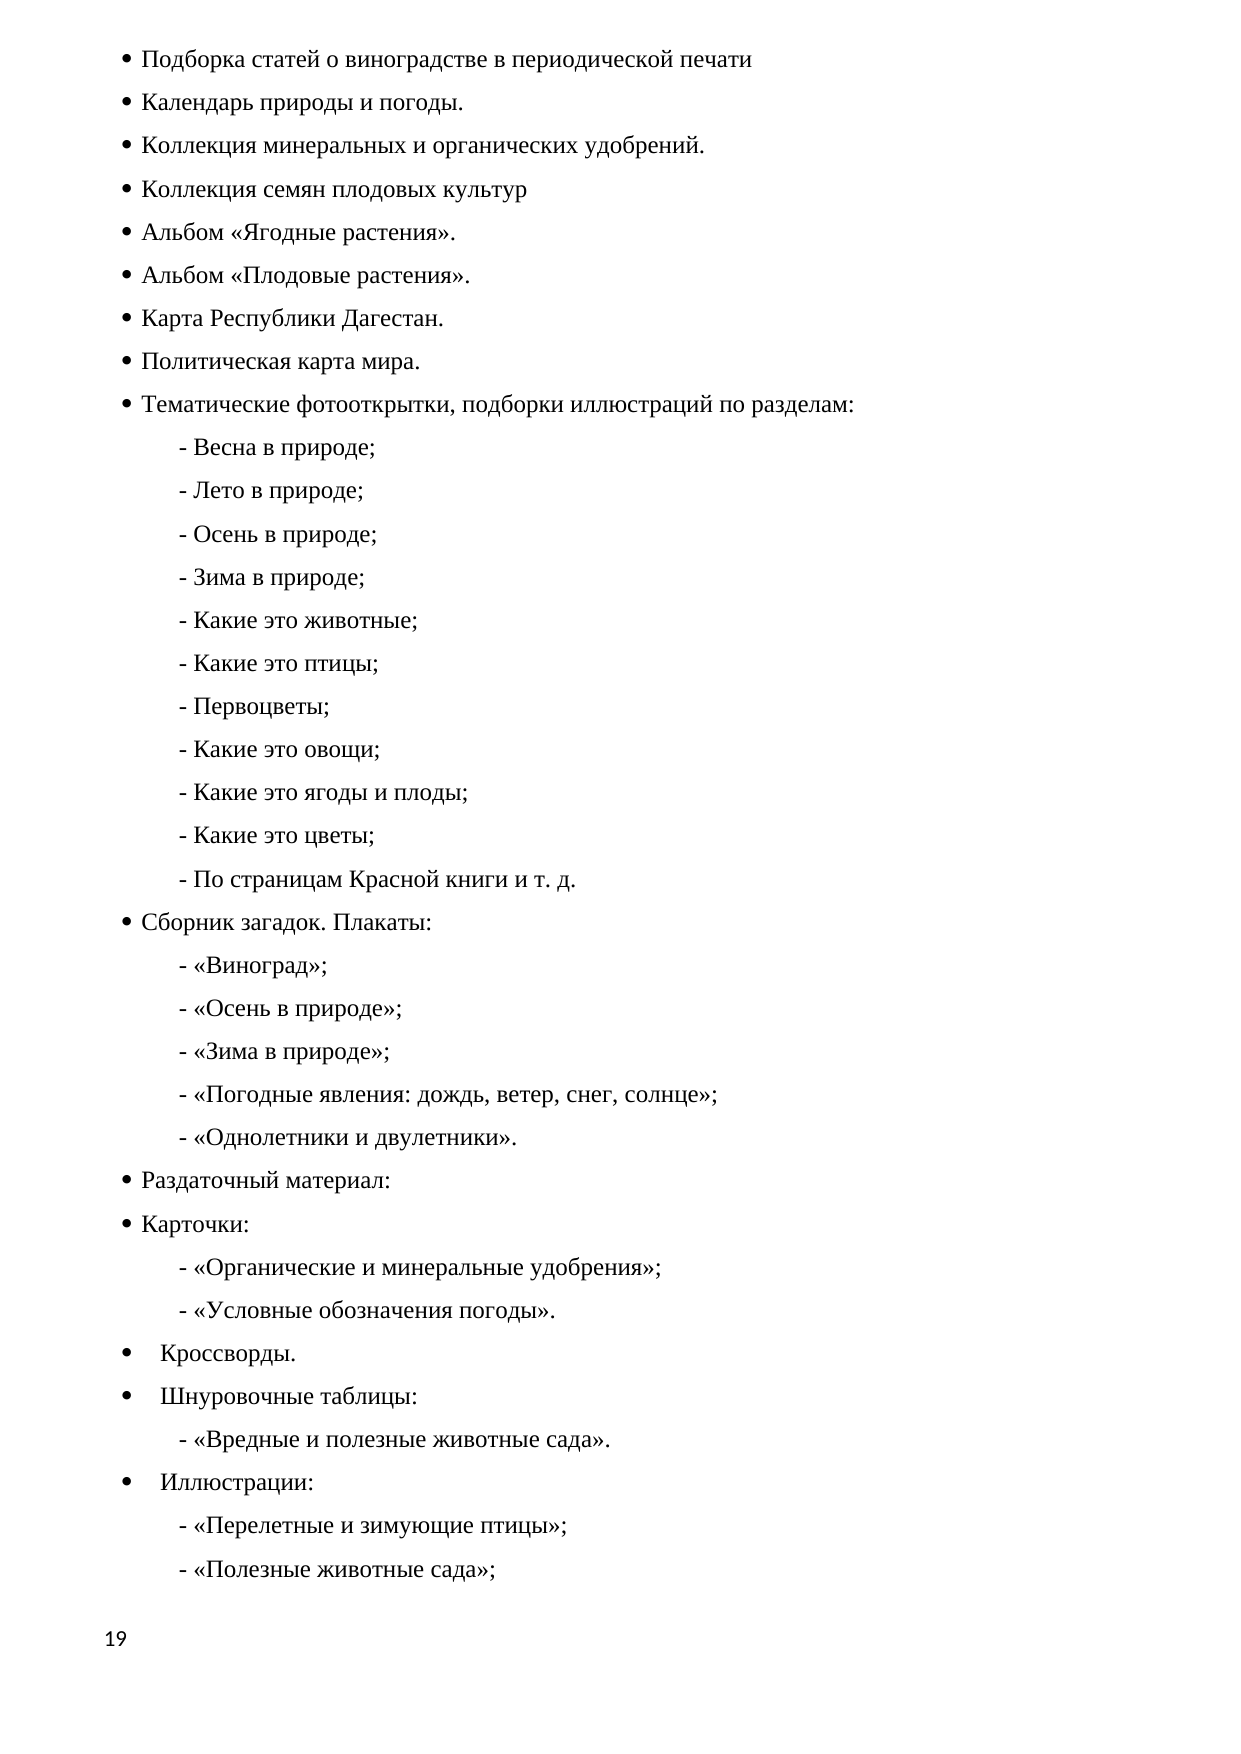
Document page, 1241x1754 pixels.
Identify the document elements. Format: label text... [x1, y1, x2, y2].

list - «Органические и минеральные удобрения»; [178, 1252, 1167, 1281]
list Подборка статей о виноградстве в периодической печати [122, 44, 1167, 73]
list Иллюстрации: [122, 1467, 1167, 1496]
text - «Погодные явления: дождь, ветер, снег, солнце»; [178, 1079, 1167, 1108]
list - «Полезные животные сада»; [178, 1554, 1167, 1582]
list Альбом «Плодовые растения». [122, 260, 1167, 289]
list Шнуровочные таблицы: [122, 1381, 1167, 1410]
list - Лето в природе; [178, 476, 1167, 504]
text - «Осень в природе»; [178, 993, 1167, 1022]
list - «Условные обозначения погоды». [178, 1295, 1167, 1324]
list - Какие это цветы; [178, 821, 1167, 849]
list Политическая карта мира. [122, 346, 1167, 375]
text - «Однолетники и двулетники». [178, 1122, 1167, 1151]
list Сборник загадок. Плакаты: [122, 907, 1167, 936]
list - Какие это ягоды и плоды; [178, 777, 1167, 806]
list - Весна в природе; [178, 432, 1167, 461]
text - «Зима в природе»; [178, 1036, 1167, 1065]
text - «Виноград»; [178, 950, 1167, 979]
list Коллекция семян плодовых культур [122, 174, 1167, 202]
list Карточки: [122, 1209, 1167, 1237]
list Календарь природы и погоды. [122, 87, 1167, 116]
list Раздаточный материал: [122, 1166, 1167, 1194]
list - Зима в природе; [178, 562, 1167, 591]
list Кроссворды. [122, 1338, 1167, 1367]
list - По страницам Красной книги и т. д. [178, 864, 1167, 892]
list - Осень в природе; [178, 519, 1167, 547]
list Альбом «Ягодные растения». [122, 217, 1167, 246]
list Тематические фотооткрытки, подборки иллюстраций по разделам: [122, 389, 1167, 418]
list - Первоцветы; [178, 691, 1167, 720]
list - «Вредные и полезные животные сада». [178, 1424, 1167, 1453]
list - Какие это животные; [178, 605, 1167, 634]
list - Какие это птицы; [178, 648, 1167, 677]
list Коллекция минеральных и органических удобрений. [122, 131, 1167, 159]
list Карта Республики Дагестан. [122, 303, 1167, 332]
list - «Перелетные и зимующие птицы»; [178, 1511, 1167, 1539]
list - Какие это овощи; [178, 734, 1167, 763]
